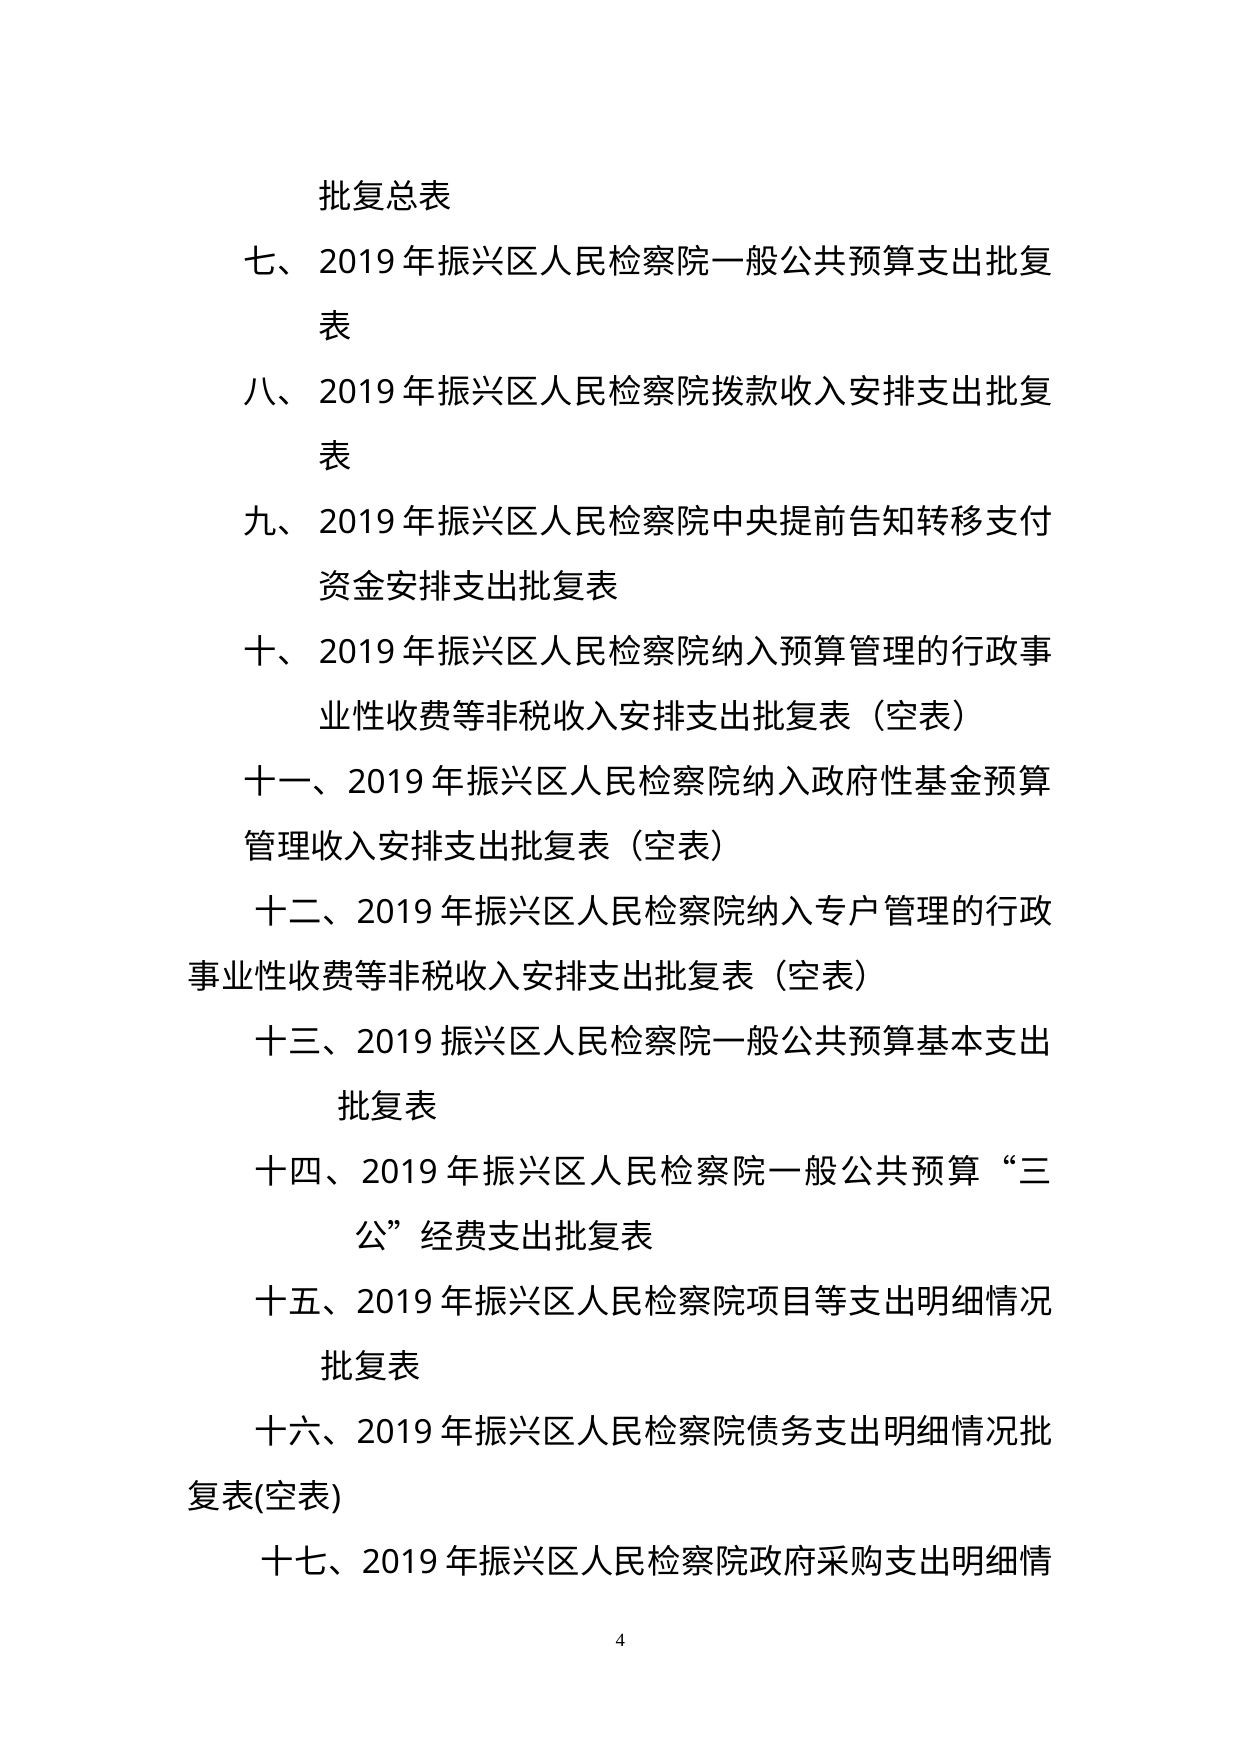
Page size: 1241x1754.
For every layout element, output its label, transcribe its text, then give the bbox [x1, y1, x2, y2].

list 2019年振兴区人民检察院中央提前告知转移支付资金安排支出批复表 [244, 487, 1053, 617]
text 十三、2019振兴区人民检察院一般公共预算基本支出批复表 [254, 1007, 1053, 1137]
list 2019年振兴区人民检察院拨款收入安排支出批复表 [244, 357, 1053, 487]
list 2019年振兴区人民检察院纳入预算管理的行政事业性收费等非税收入安排支出批复表（空表） [244, 617, 1053, 747]
text 十四、2019年振兴区人民检察院一般公共预算“三公”经费支出批复表 [254, 1137, 1053, 1267]
list 2019年振兴区人民检察院一般公共预算支出批复表 [244, 227, 1053, 357]
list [244, 162, 1053, 227]
text 十一、2019年振兴区人民检察院纳入政府性基金预算管理收入安排支出批复表（空表） [244, 747, 1053, 877]
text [260, 1527, 1053, 1592]
text 十五、2019年振兴区人民检察院项目等支出明细情况批复表 [254, 1267, 1053, 1397]
text 十六、2019年振兴区人民检察院债务支出明细情况批复表(空表) [187, 1397, 1053, 1527]
text 十二、2019年振兴区人民检察院纳入专户管理的行政事业性收费等非税收入安排支出批复表（空表） [187, 877, 1053, 1007]
